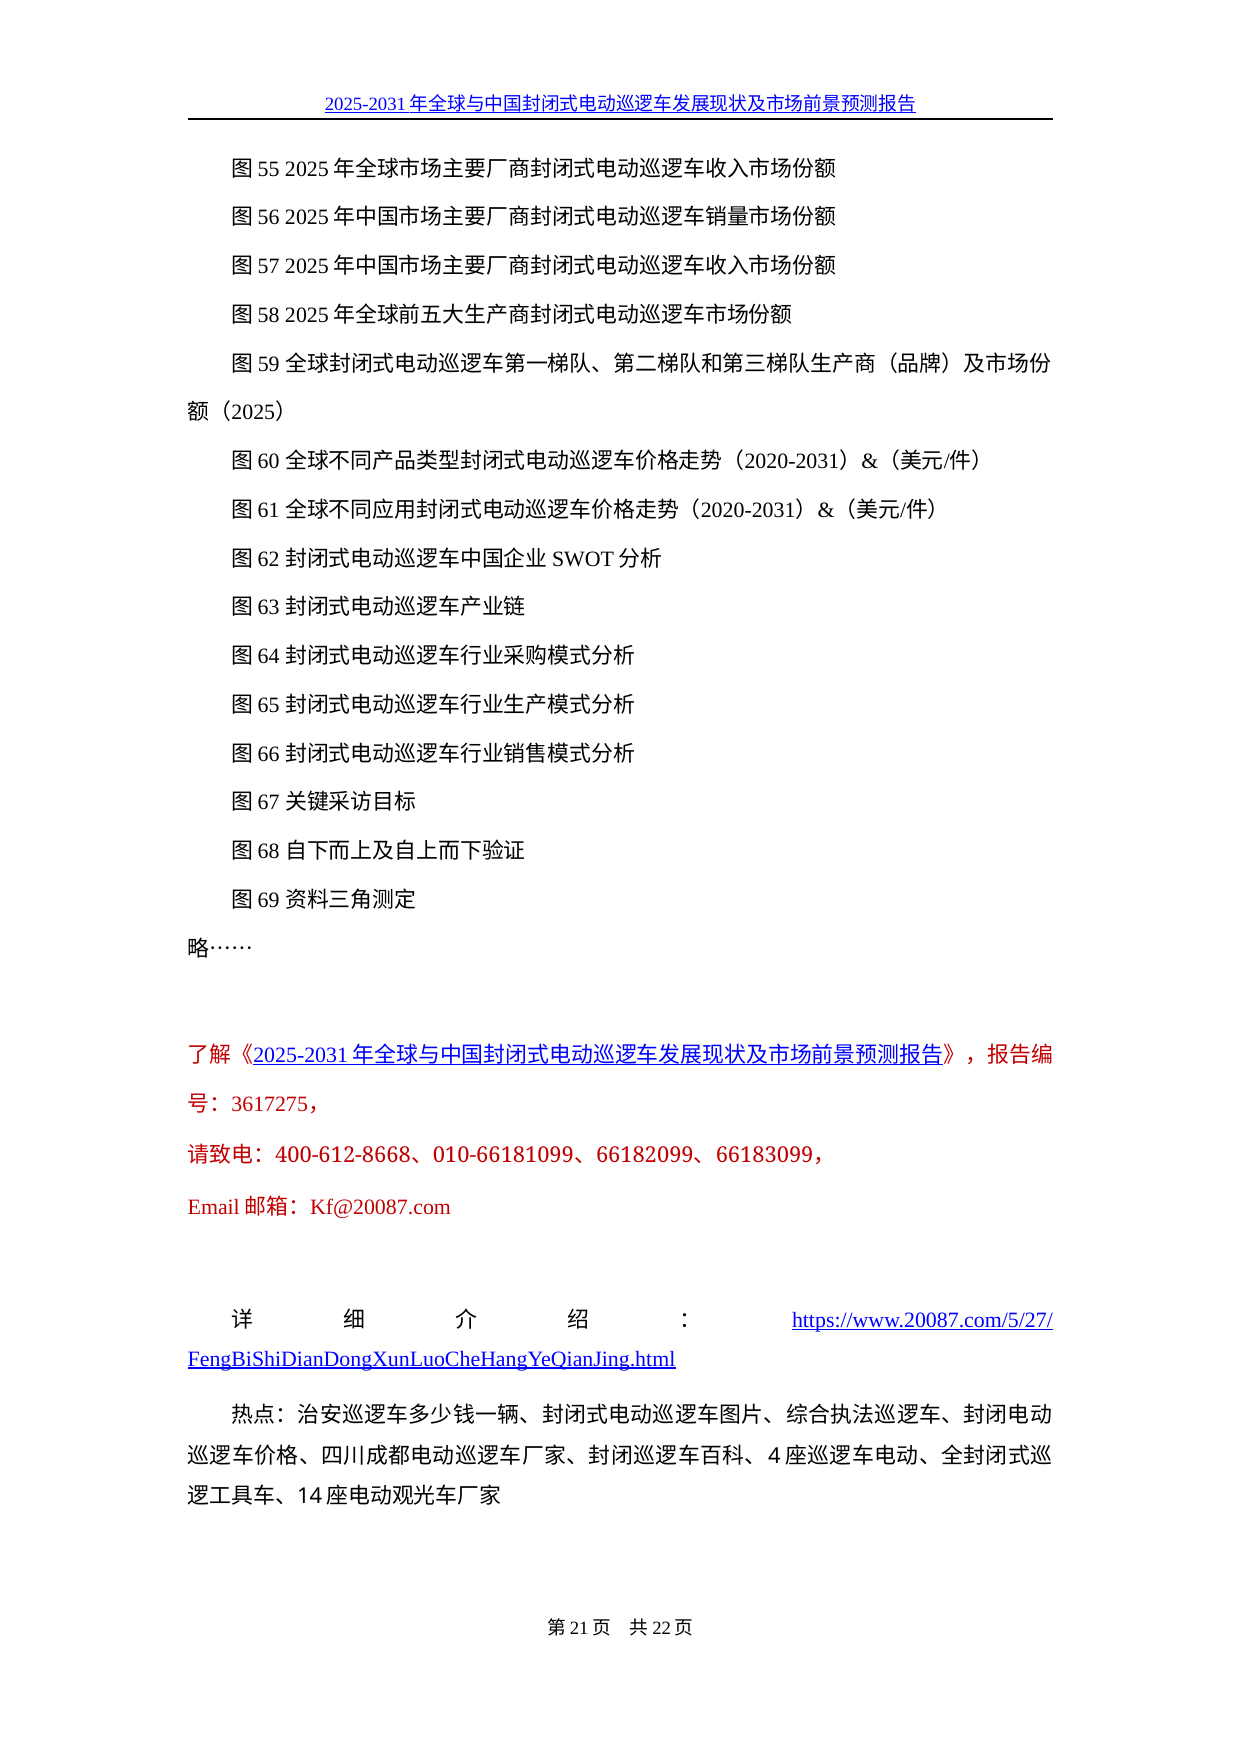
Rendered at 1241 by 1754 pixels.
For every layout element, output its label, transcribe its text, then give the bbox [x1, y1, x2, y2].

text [187, 150, 1053, 963]
text Email邮箱：Kf@20087.com [187, 1188, 1053, 1221]
text 请致电：400-612-8668、010-66181099、66182099、66183099， [187, 1137, 1053, 1169]
text 了解《2025-2031年全球与中国封闭式电动巡逻车发展现状及市场前景预测报告》，报告编号：3617275， [187, 1037, 1053, 1118]
text 热点：治安巡逻车多少钱一辆、封闭式电动巡逻车图片、综合执法巡逻车、封闭电动巡逻车价格、四川成都电动巡逻车厂家、封闭巡逻车百科、4座巡逻车电动、全封闭式巡逻工具车、14座电动观光车厂家 [187, 1397, 1053, 1511]
text 详细介绍：https://www.20087.com/5/27/FengBiShiDianDongXunLuoCheHangYeQianJing.html [187, 1301, 1053, 1374]
